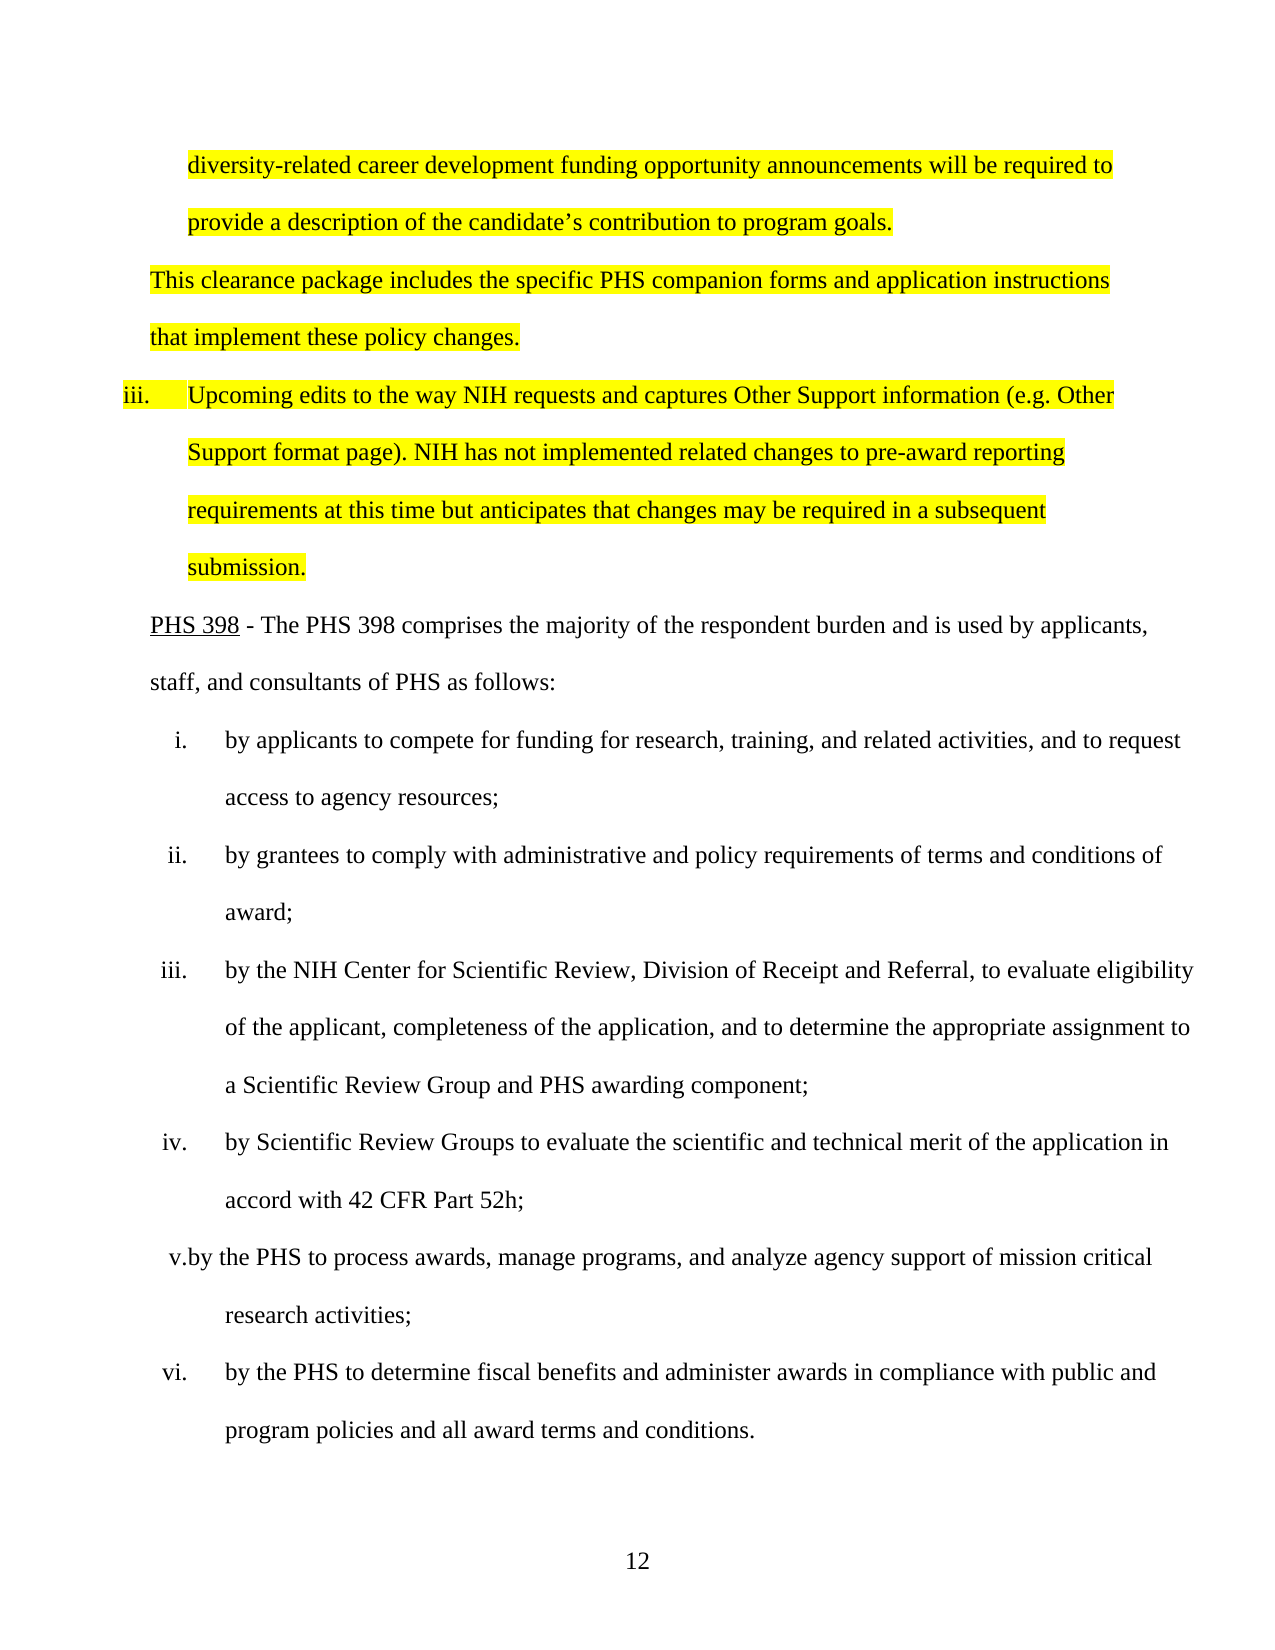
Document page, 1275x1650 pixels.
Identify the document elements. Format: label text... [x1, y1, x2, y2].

list by grantees to comply with administrative and policy requirements of terms and conditions of award; [187, 840, 1196, 926]
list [150, 150, 1125, 236]
list by Scientific Review Groups to evaluate the scientific and technical merit of the application in accord with 42 CFR Part 52h; [187, 1127, 1196, 1214]
text This clearance package includes the specific PHS companion forms and application instructions that implement these policy changes. [150, 265, 1125, 351]
list Upcoming edits to the way NIH requests and captures Other Support information (e.g. Other Support format page). NIH has not implemented related changes to pre-award reporting requirements at this time but anticipates that changes may be required in a subsequent submission. [150, 380, 1125, 581]
list by the PHS to determine fiscal benefits and administer awards in compliance with public and program policies and all award terms and conditions. [187, 1357, 1196, 1444]
list by the NIH Center for Scientific Review, Division of Receipt and Referral, to evaluate eligibility of the applicant, completeness of the application, and to determine the appropriate assignment to a Scientific Review Group and PHS awarding component; [187, 955, 1196, 1099]
list by the PHS to process awards, manage programs, and analyze agency support of mission critical research activities; [187, 1242, 1196, 1329]
list by applicants to compete for funding for research, training, and related activities, and to request access to agency resources; [187, 725, 1196, 811]
text PHS 398 - The PHS 398 comprises the majority of the respondent burden and is used by applicants, staff, and consultants of PHS as follows: [150, 610, 1196, 696]
